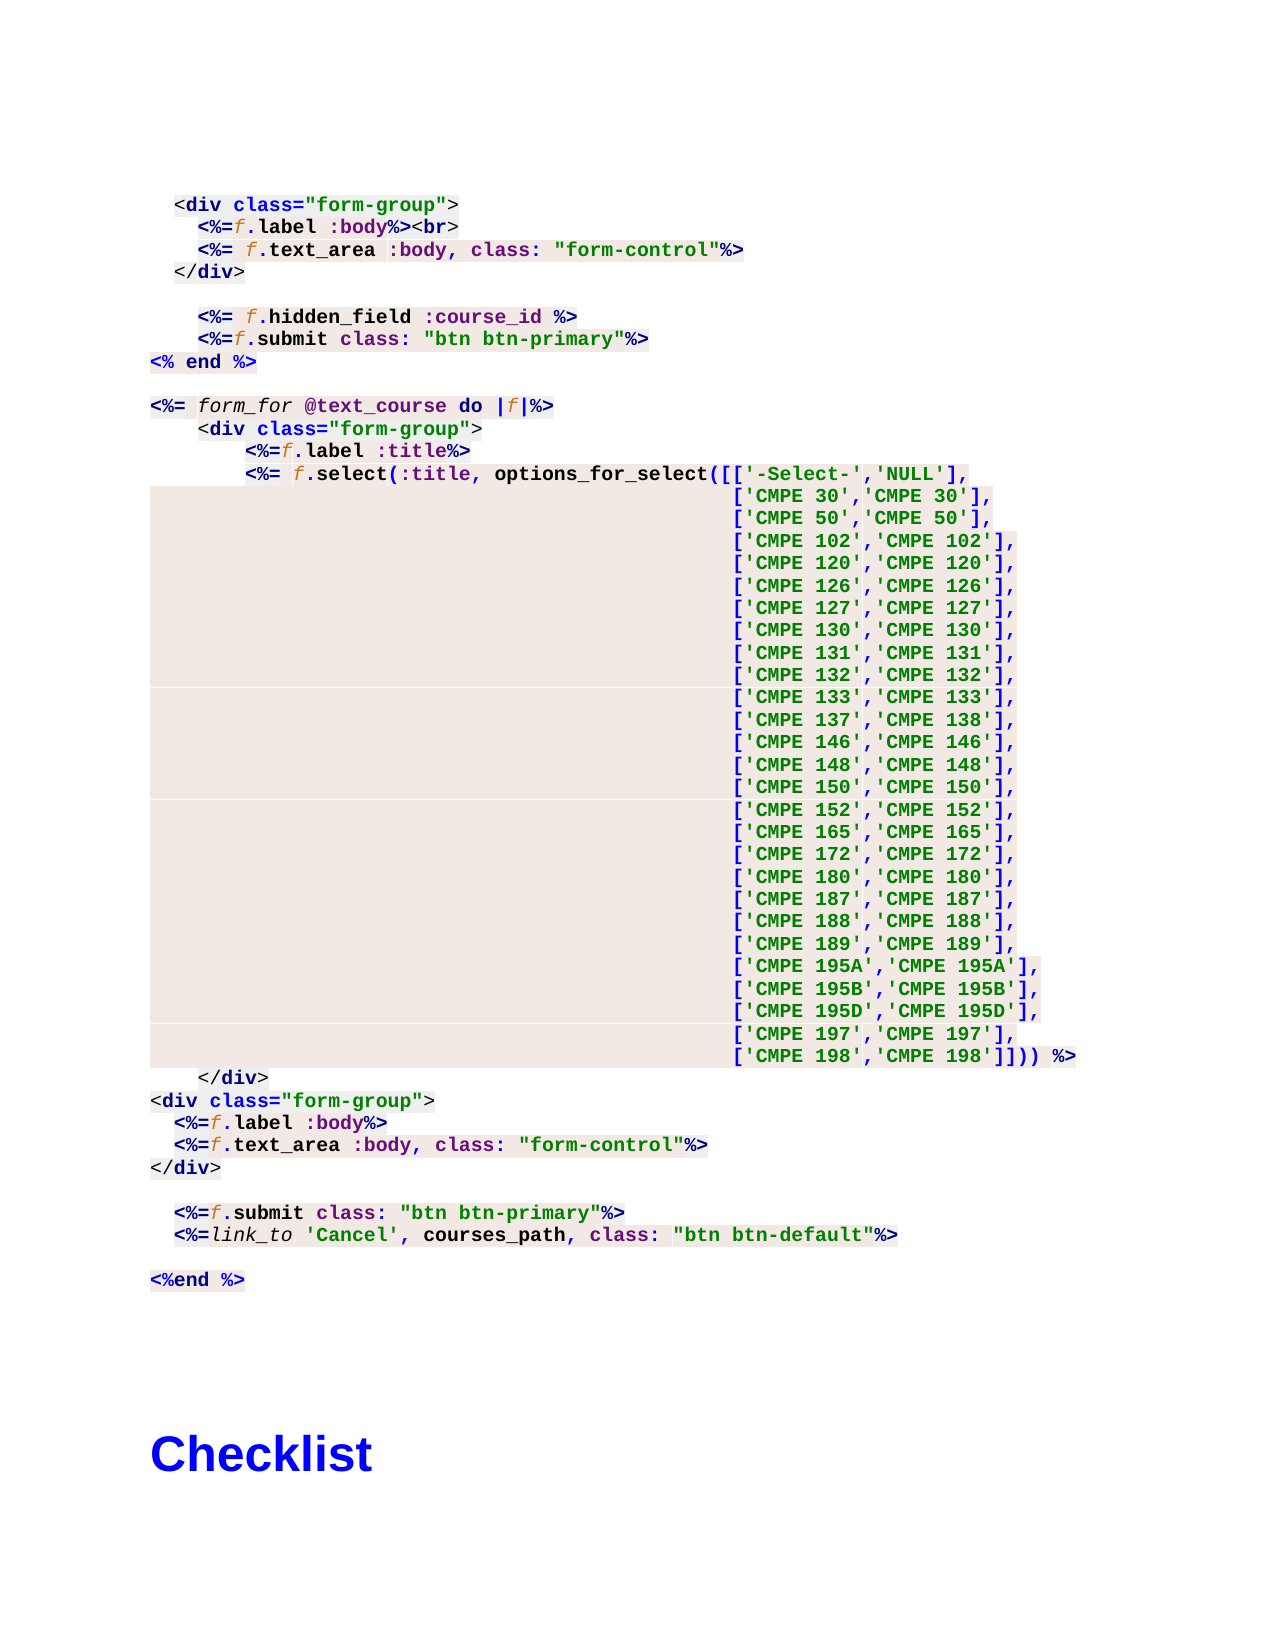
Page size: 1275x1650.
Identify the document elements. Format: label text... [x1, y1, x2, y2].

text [150, 150, 1125, 374]
text <%= form_for @text_course do |f|%> <div class="form-group"> <%=f.label :title%> <%= f.select(:title, options_for_select([['-Select-','NULL'], ['CMPE 30','CMPE 30'], ['CMPE 50','CMPE 50'], ['CMPE 102','CMPE 102'], ['CMPE 120','CMPE 120'], ['CMPE 126','CMPE 126'], ['CMPE 127','CMPE 127'], ['CMPE 130','CMPE 130'], ['CMPE 131','CMPE 131'], ['CMPE 132','CMPE 132'], ['CMPE 133','CMPE 133'], ['CMPE 137','CMPE 138'], ['CMPE 146','CMPE 146'], ['CMPE 148','CMPE 148'], ['CMPE 150','CMPE 150'], ['CMPE 152','CMPE 152'], ['CMPE 165','CMPE 165'], ['CMPE 172','CMPE 172'], ['CMPE 180','CMPE 180'], ['CMPE 187','CMPE 187'], ['CMPE 188','CMPE 188'], ['CMPE 189','CMPE 189'], ['CMPE 195A','CMPE 195A'], ['CMPE 195B','CMPE 195B'], ['CMPE 195D','CMPE 195D'], ['CMPE 197','CMPE 197'], ['CMPE 198','CMPE 198']])) %> </div> <div class="form-group"> <%=f.label :body%> <%=f.text_area :body, class: "form-control"%> </div> <%=f.submit class: "btn btn-primary"%> <%=link_to 'Cancel', courses_path, class: "btn btn-default"%> <%end %> [150, 396, 1125, 1292]
subtitle Checklist [150, 1425, 1125, 1482]
